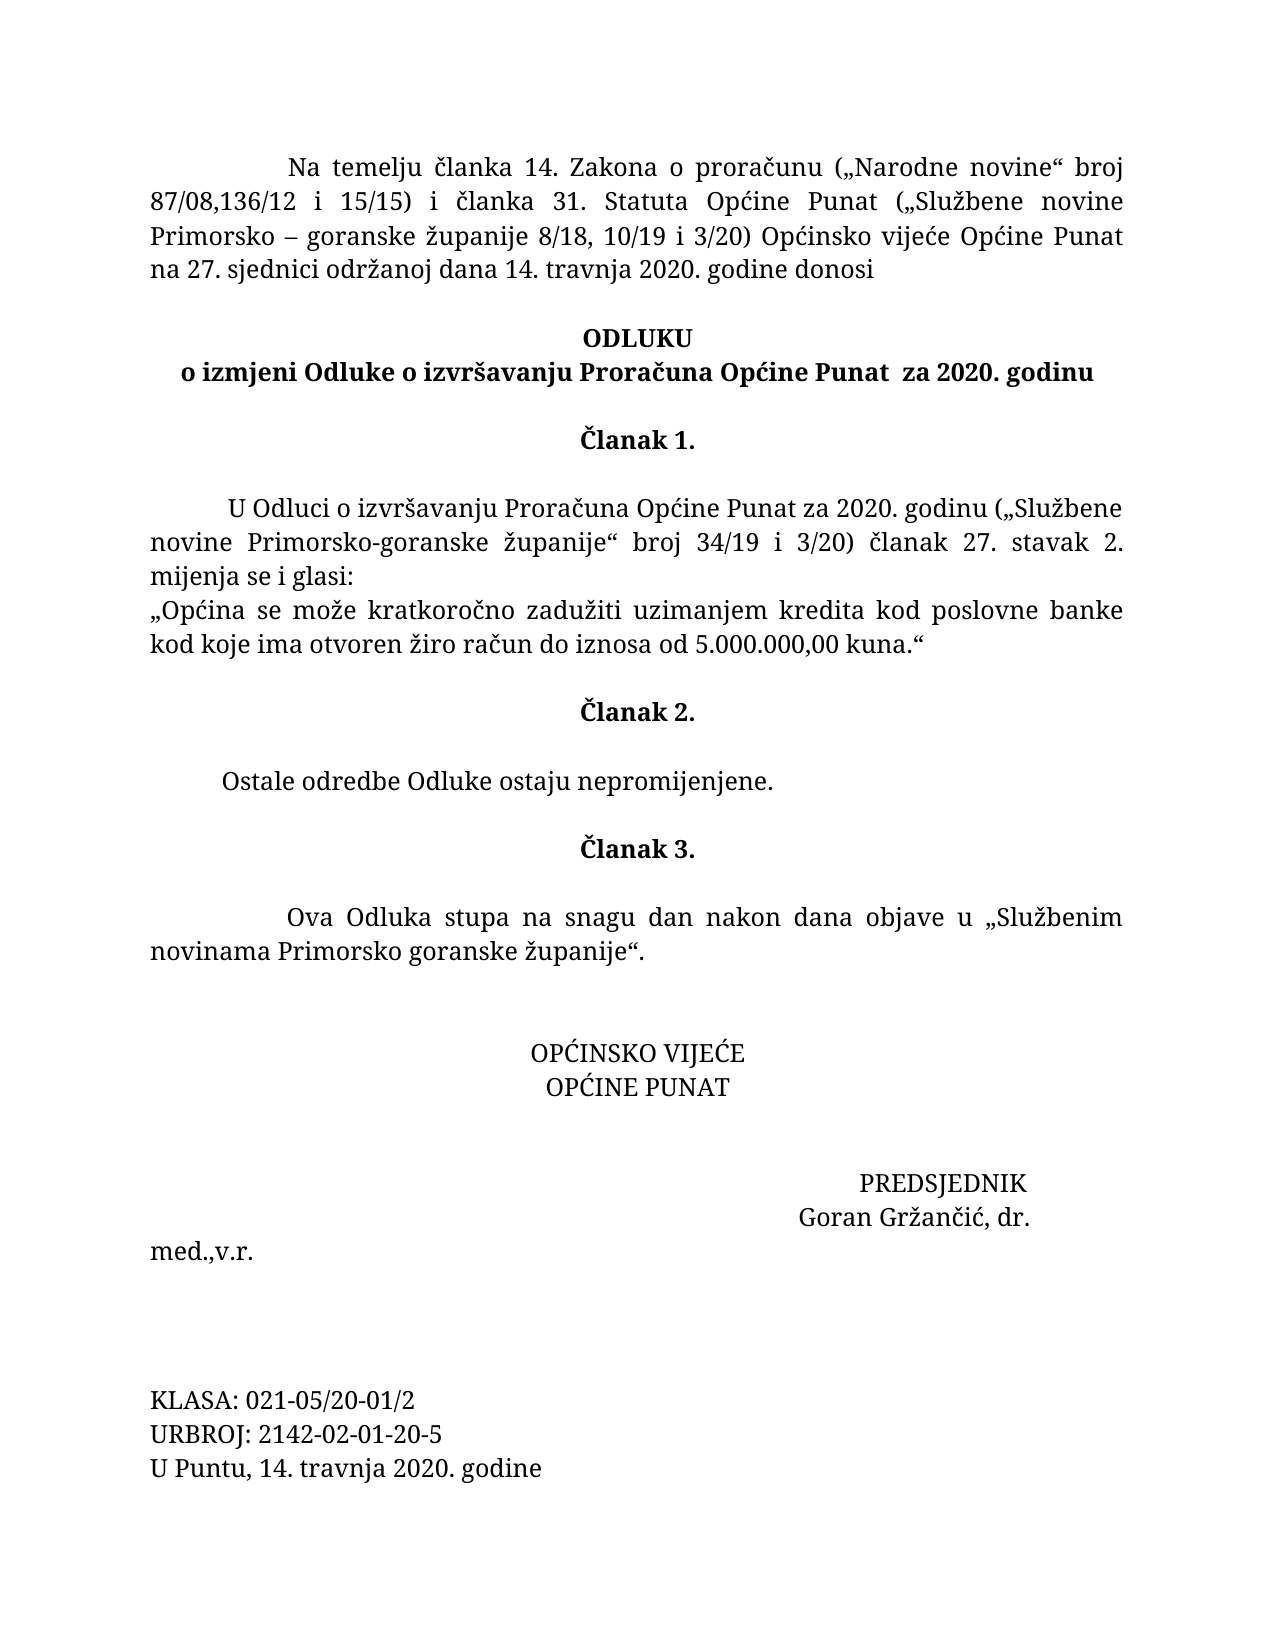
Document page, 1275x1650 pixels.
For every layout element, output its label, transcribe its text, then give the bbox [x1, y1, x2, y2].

text OPĆINE PUNAT [150, 1070, 1125, 1104]
text Ova Odluka stupa na snagu dan nakon dana objave u „Službenim novinama Primorsko goranske županije“. [150, 899, 1125, 967]
text U Odluci o izvršavanju Proračuna Općine Punat za 2020. godinu („Službene novine Primorsko-goranske županije“ broj 34/19 i 3/20) članak 27. stavak 2. mijenja se i glasi: [150, 491, 1125, 593]
text ODLUKU o izmjeni Odluke o izvršavanju Proračuna Općine Punat za 2020. godinu [150, 320, 1125, 388]
text Članak 3. [150, 831, 1125, 865]
text Članak 1. [150, 422, 1125, 457]
text PREDSJEDNIK [150, 1166, 1125, 1200]
text Ostale odredbe Odluke ostaju nepromijenjene. [150, 763, 1125, 797]
text U Puntu, 14. travnja 2020. godine [150, 1451, 1125, 1485]
text Članak 2. [150, 695, 1125, 729]
text Na temelju članka 14. Zakona o proračunu („Narodne novine“ broj 87/08,136/12 i 15/15) i članka 31. Statuta Općine Punat („Službene novine Primorsko – goranske županije 8/18, 10/19 i 3/20) Općinsko vijeće Općine Punat na 27. sjednici održanoj dana 14. travnja 2020. godine donosi [150, 150, 1125, 286]
text „Općina se može kratkoročno zadužiti uzimanjem kredita kod poslovne banke kod koje ima otvoren žiro račun do iznosa od 5.000.000,00 kuna.“ [150, 593, 1125, 661]
text KLASA: 021-05/20-01/2 [150, 1383, 1125, 1417]
text URBROJ: 2142-02-01-20-5 [150, 1417, 1125, 1451]
text Goran Gržančić, dr. med.,v.r. [150, 1200, 1125, 1268]
text OPĆINSKO VIJEĆE [150, 1036, 1125, 1070]
